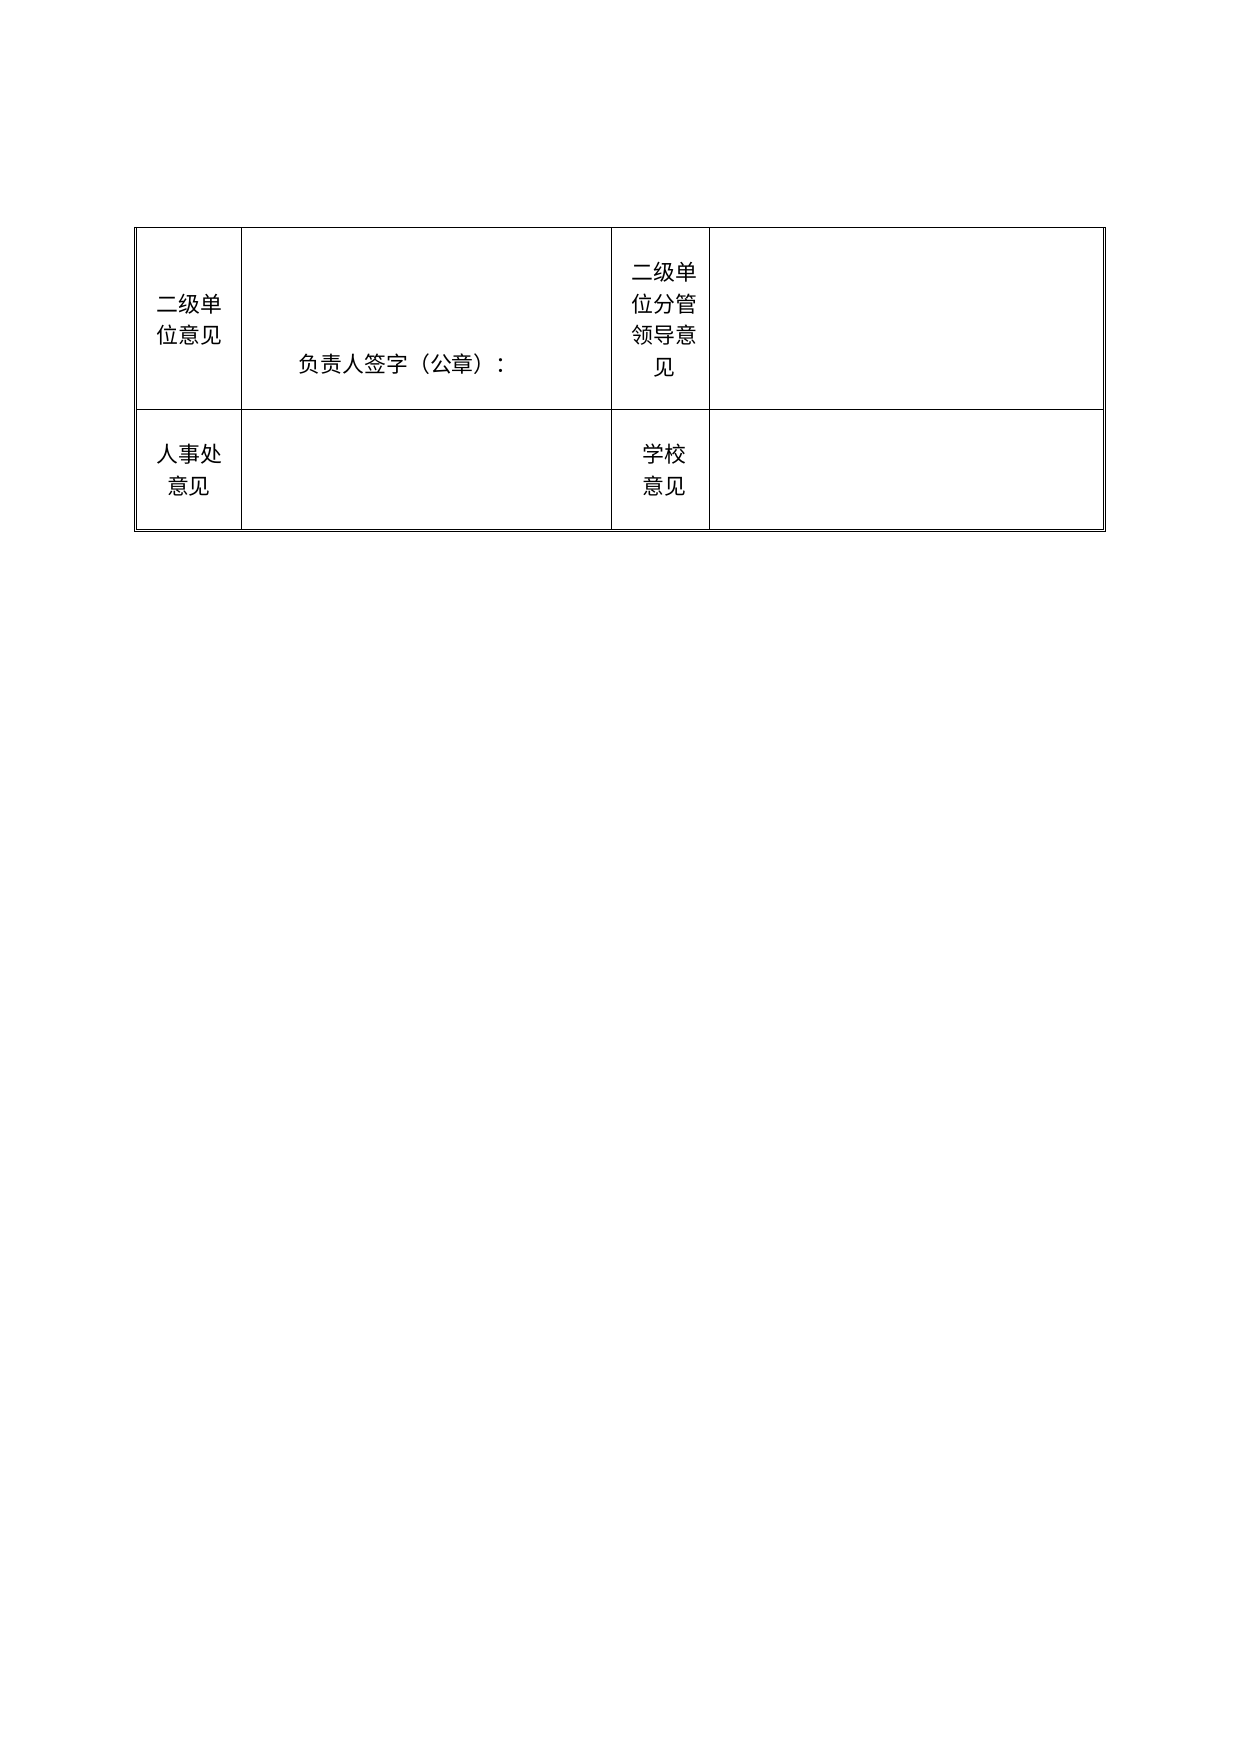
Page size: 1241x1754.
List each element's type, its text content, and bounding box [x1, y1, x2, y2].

table_cell 学校 意见 [612, 410, 709, 529]
table_cell [710, 410, 1103, 529]
table_cell [710, 228, 1103, 408]
table_cell 二级单位意见 [137, 228, 241, 408]
table_cell 人事处意见 [137, 410, 241, 529]
table_cell [242, 410, 611, 529]
table_cell 二级单位分管领导意见 [612, 228, 709, 408]
table_cell 负责人签字（公章）： [242, 228, 611, 408]
